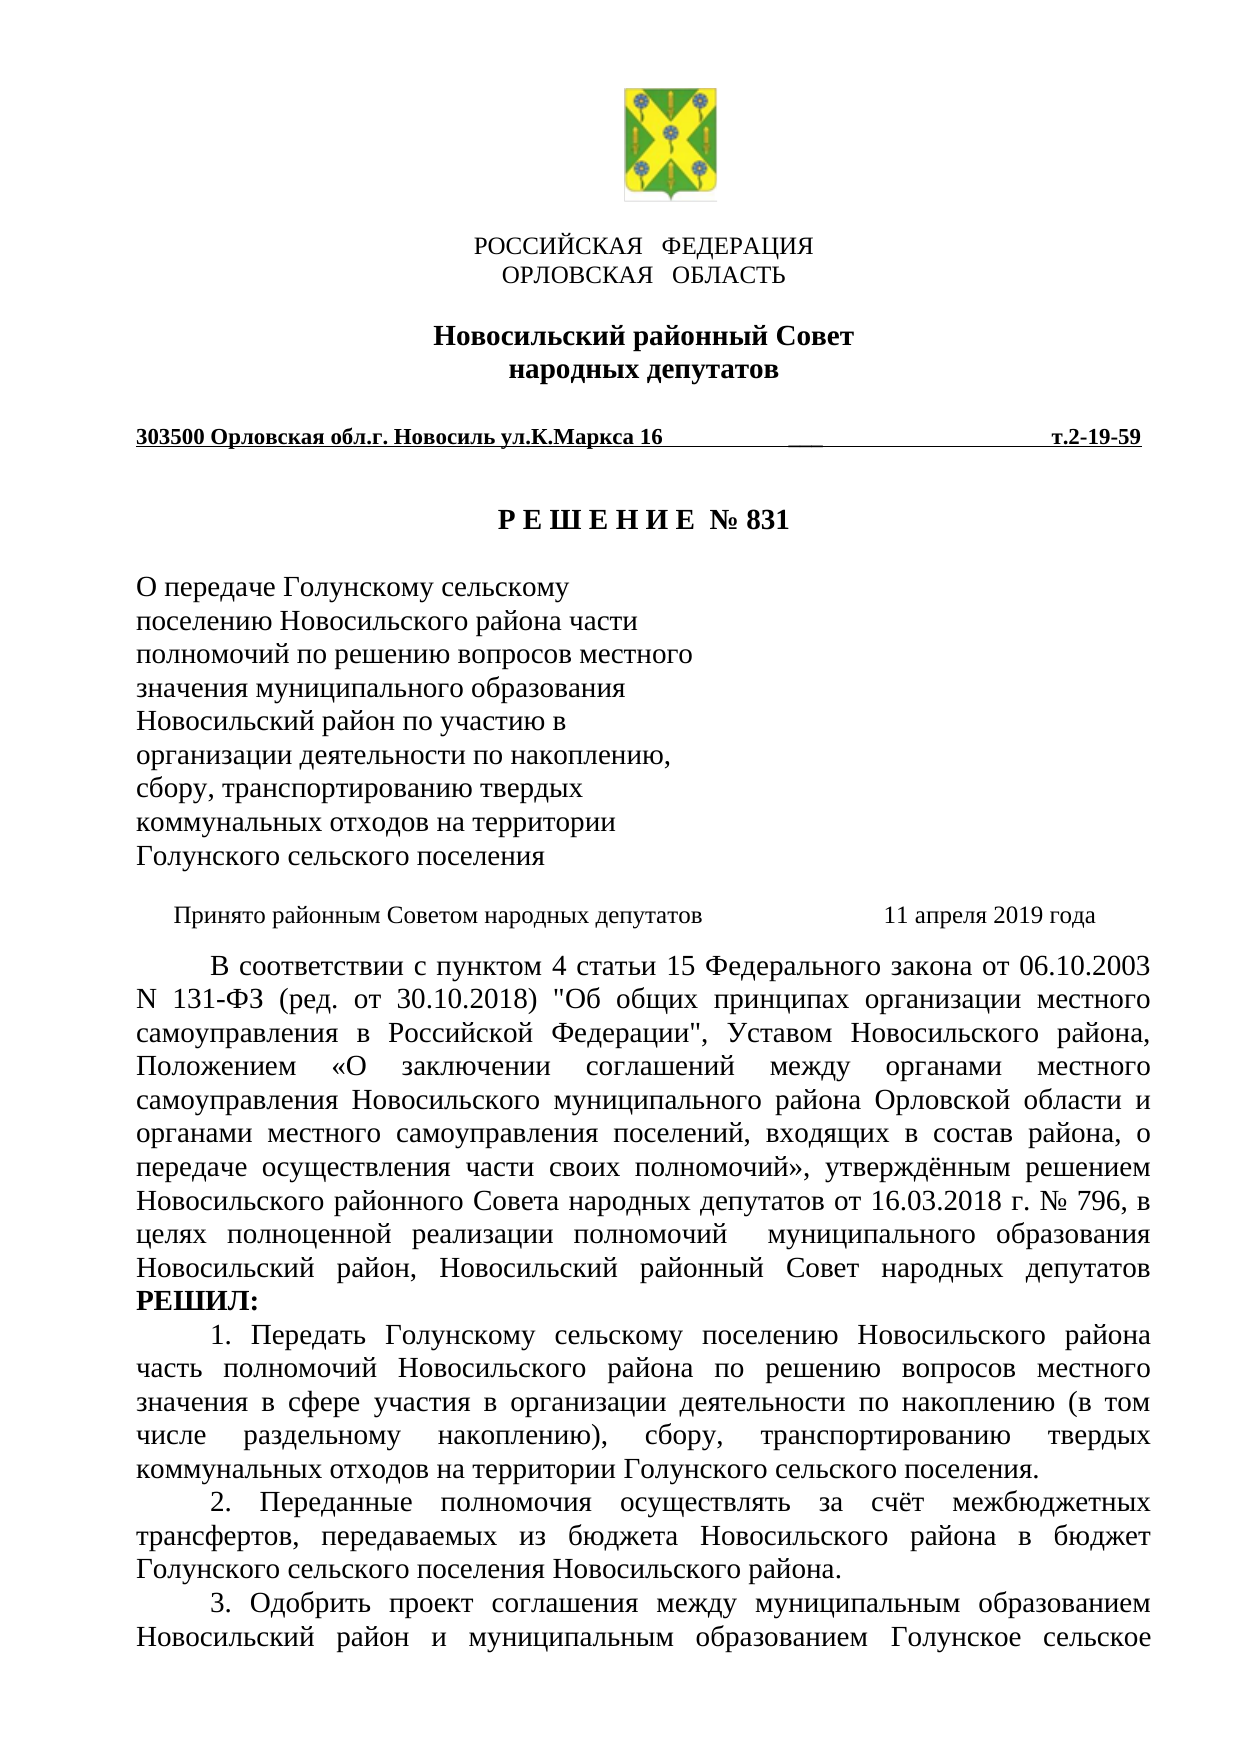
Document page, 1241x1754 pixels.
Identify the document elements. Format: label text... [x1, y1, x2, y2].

text народных депутатов [136, 351, 1152, 385]
text РОССИЙСКАЯ ФЕДЕРАЦИЯ [136, 231, 1152, 260]
text Р Е Ш Е Н И Е № 831 [136, 502, 1152, 536]
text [136, 1585, 1152, 1652]
text 1. Передать Голунскому сельскому поселению Новосильского района часть полномочий Новосильского района по решению вопросов местного значения в сфере участия в организации деятельности по накоплению (в том числе раздельному накоплению), сбору, транспортированию твердых коммунальных отходов на территории Голунского сельского поселения. [136, 1317, 1152, 1484]
text Принято районным Советом народных депутатов 11 апреля 2019 года [136, 900, 1155, 929]
text ОРЛОВСКАЯ ОБЛАСТЬ [136, 260, 1152, 289]
text 303500 Орловская обл.г. Новосиль ул.К.Маркса 16 ___ т.2-19-59 [136, 423, 1152, 449]
picture [623, 88, 718, 203]
text Новосильский районный Совет [136, 318, 1152, 351]
text 2. Переданные полномочия осуществлять за счёт межбюджетных трансфертов, передаваемых из бюджета Новосильского района в бюджет Голунского сельского поселения Новосильского района. [136, 1484, 1152, 1585]
text О передаче Голунскому сельскому поселению Новосильского района части полномочий по решению вопросов местного значения муниципального образования Новосильский район по участию в организации деятельности по накоплению, сбору, транспортированию твердых коммунальных отходов на территории Голунского сельского поселения [136, 569, 695, 871]
text В соответствии с пунктом 4 статьи 15 Федерального закона от 06.10.2003 N 131-ФЗ (ред. от 30.10.2018) "Об общих принципах организации местного самоуправления в Российской Федерации", Уставом Новосильского района, Положением «О заключении соглашений между органами местного самоуправления Новосильского муниципального района Орловской области и органами местного самоуправления поселений, входящих в состав района, о передаче осуществления части своих полномочий», утверждённым решением Новосильского районного Совета народных депутатов от 16.03.2018 г. № 796, в целях полноценной реализации полномочий муниципального образования Новосильский район, Новосильский районный Совет народных депутатов РЕШИЛ: [136, 948, 1152, 1317]
